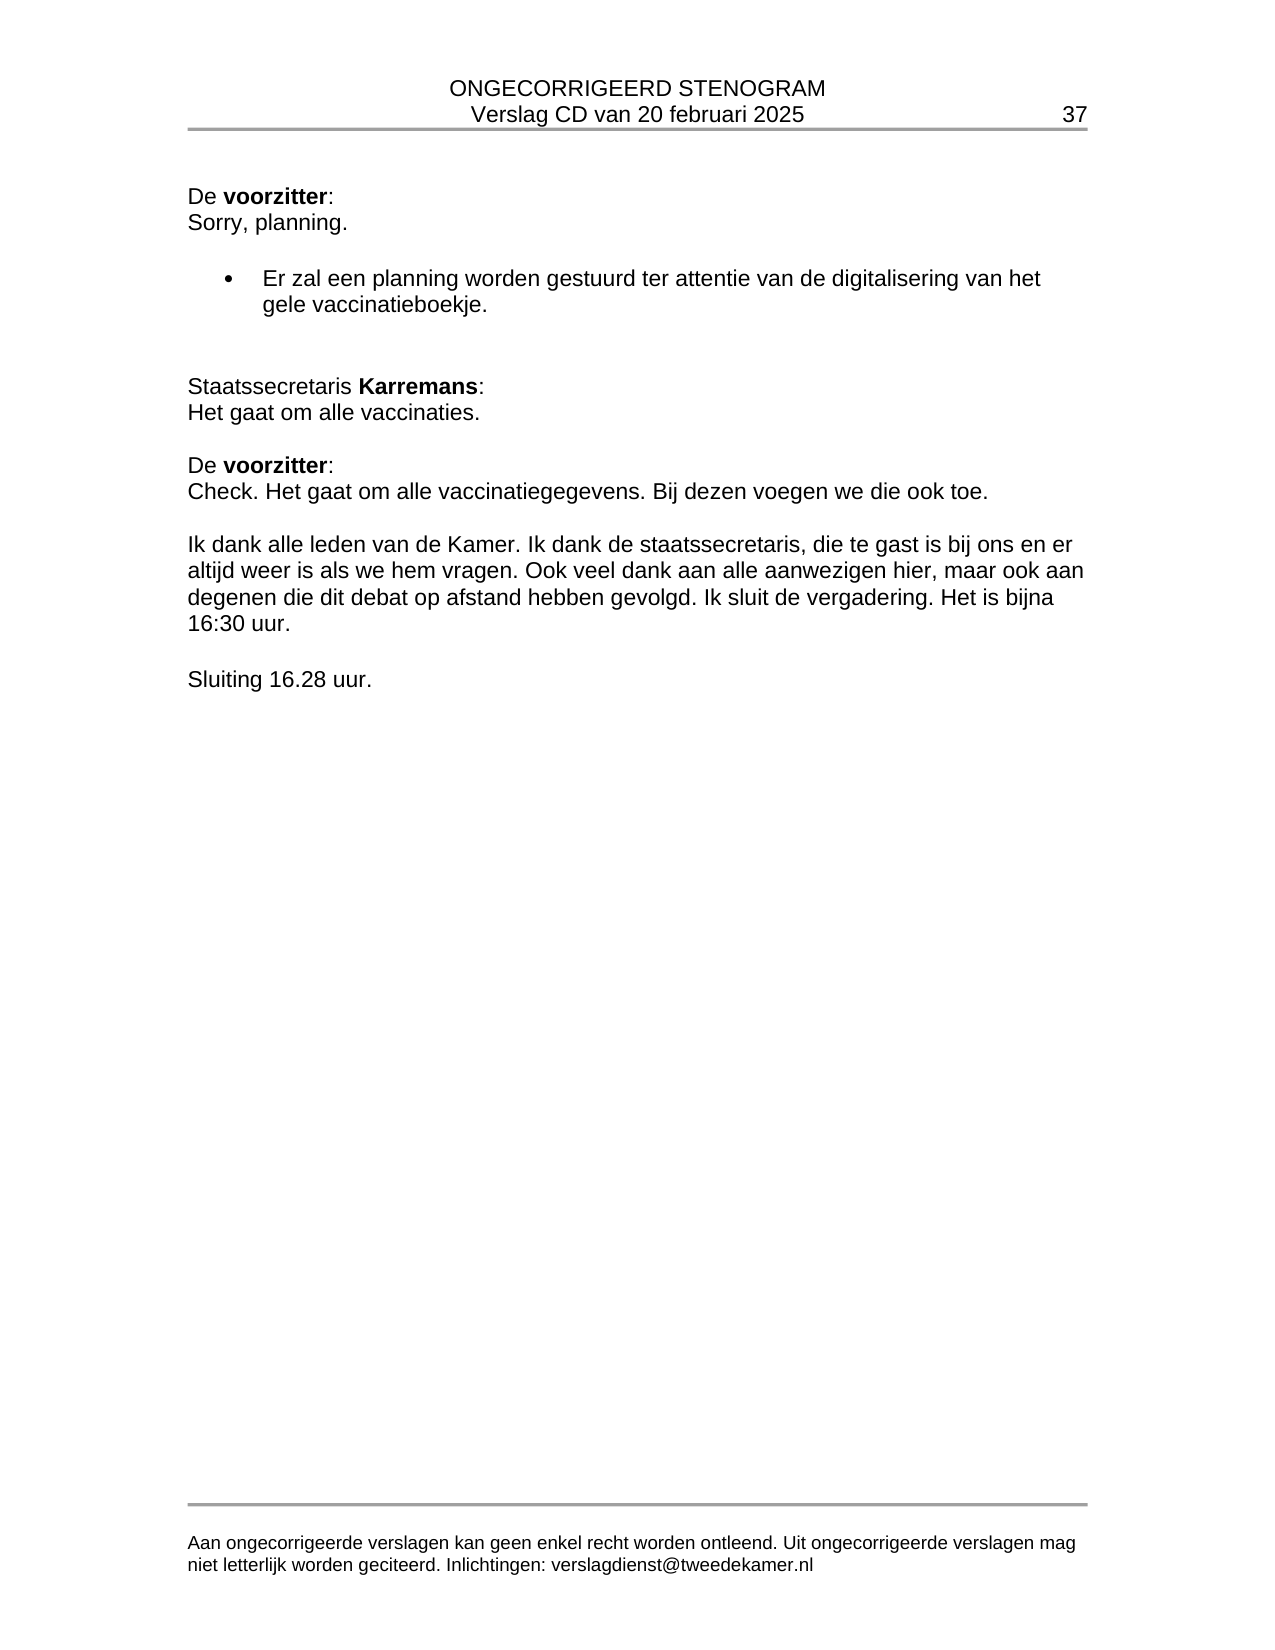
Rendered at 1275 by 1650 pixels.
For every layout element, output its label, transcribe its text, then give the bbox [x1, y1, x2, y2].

list Er zal een planning worden gestuurd ter attentie van de digitalisering van het gele vaccinatieboekje. [225, 265, 1087, 317]
text Staatssecretaris Karremans: Het gaat om alle vaccinaties. De voorzitter: Check. Het gaat om alle vaccinatiegegevens. Bij dezen voegen we die ook toe. Ik dank alle leden van de Kamer. Ik dank de staatssecretaris, die te gast is bij ons en er altijd weer is als we hem vragen. Ook veel dank aan alle aanwezigen hier, maar ook aan degenen die dit debat op afstand hebben gevolgd. Ik sluit de vergadering. Het is bijna 16:30 uur. [187, 347, 1087, 636]
text Sluiting 16.28 uur. [187, 666, 1087, 692]
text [187, 156, 1087, 236]
